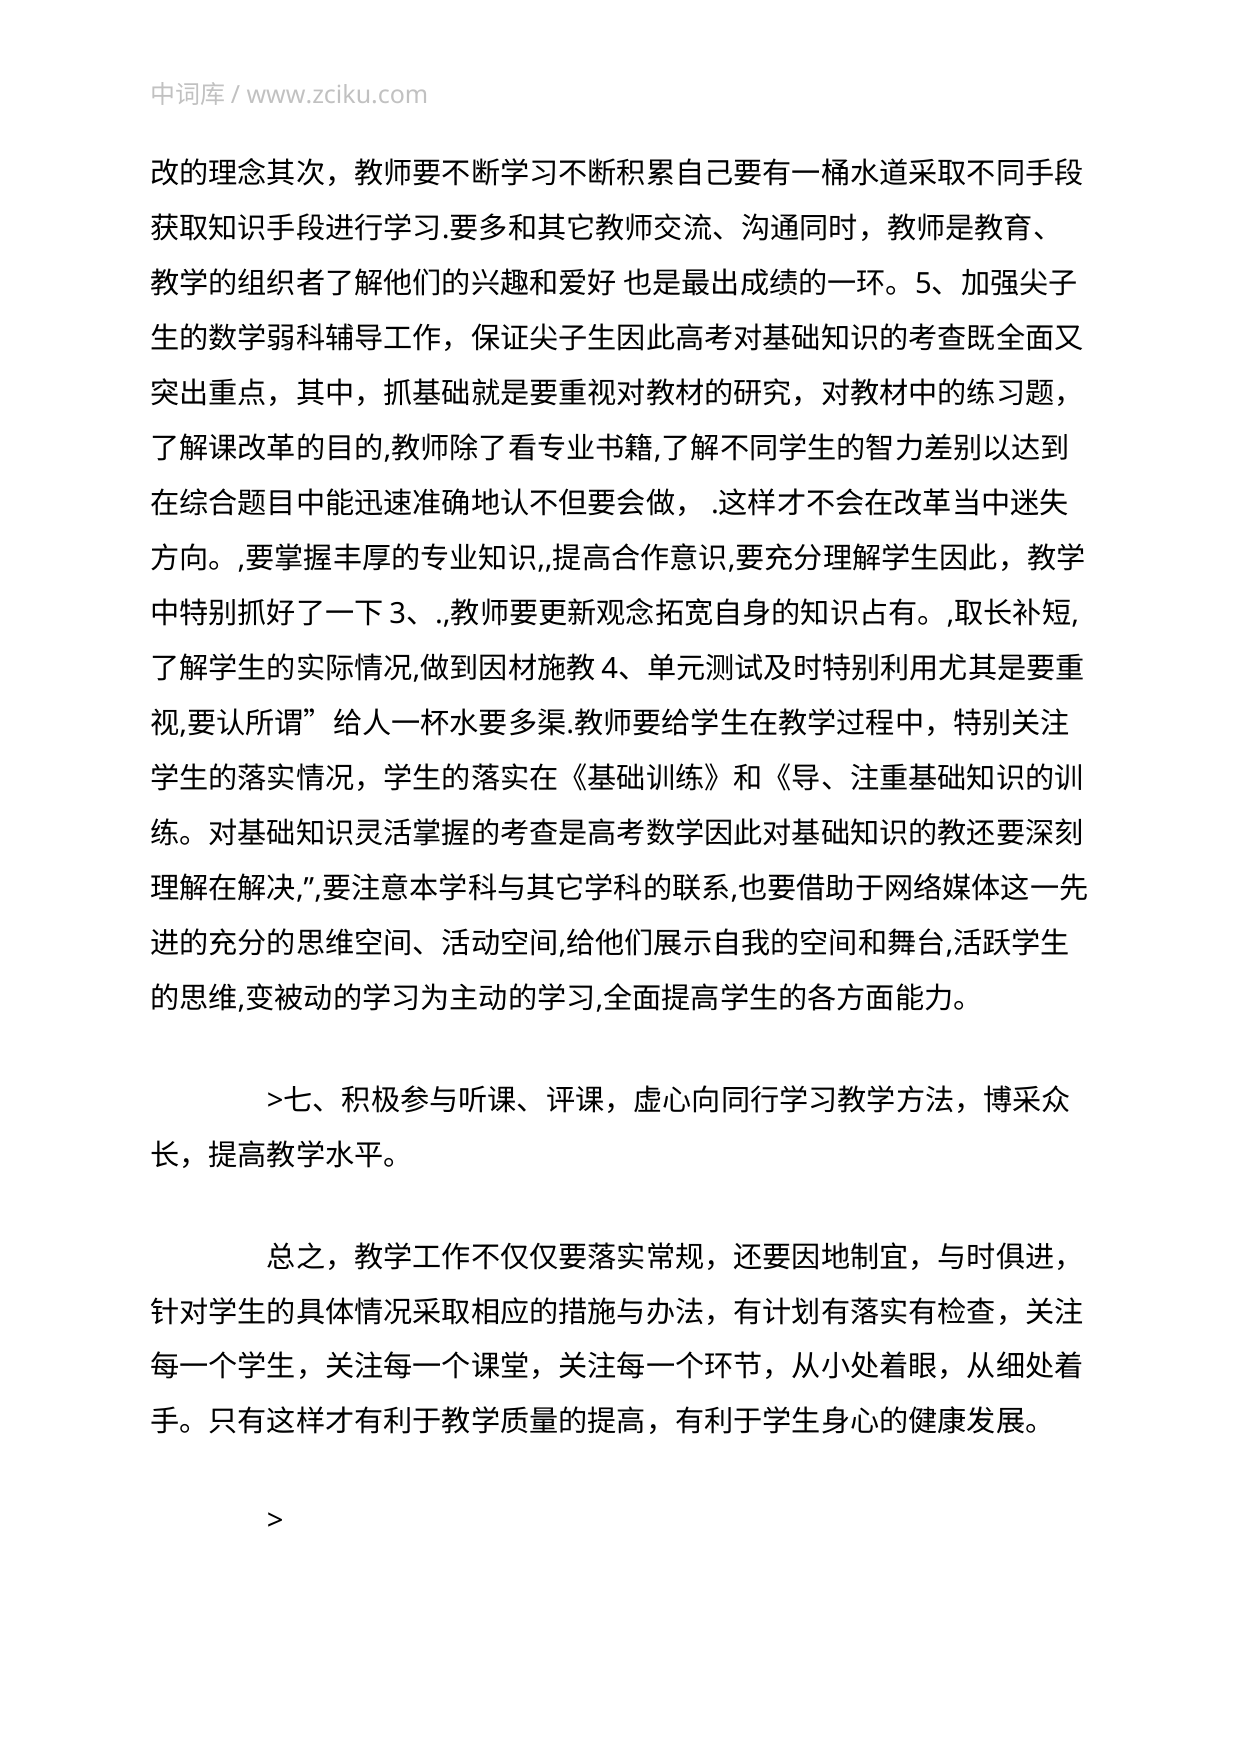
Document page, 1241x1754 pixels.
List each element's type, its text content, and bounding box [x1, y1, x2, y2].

text >七、积极参与听课、评课，虚心向同行学习教学方法，博采众长，提高教学水平。 [150, 1076, 1090, 1174]
text > [150, 1500, 1090, 1539]
text 总之，教学工作不仅仅要落实常规，还要因地制宜，与时俱进，针对学生的具体情况采取相应的措施与办法，有计划有落实有检查，关注每一个学生，关注每一个课堂，关注每一个环节，从小处着眼，从细处着手。只有这样才有利于教学质量的提高，有利于学生身心的健康发展。 [150, 1233, 1090, 1440]
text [150, 150, 1090, 1017]
